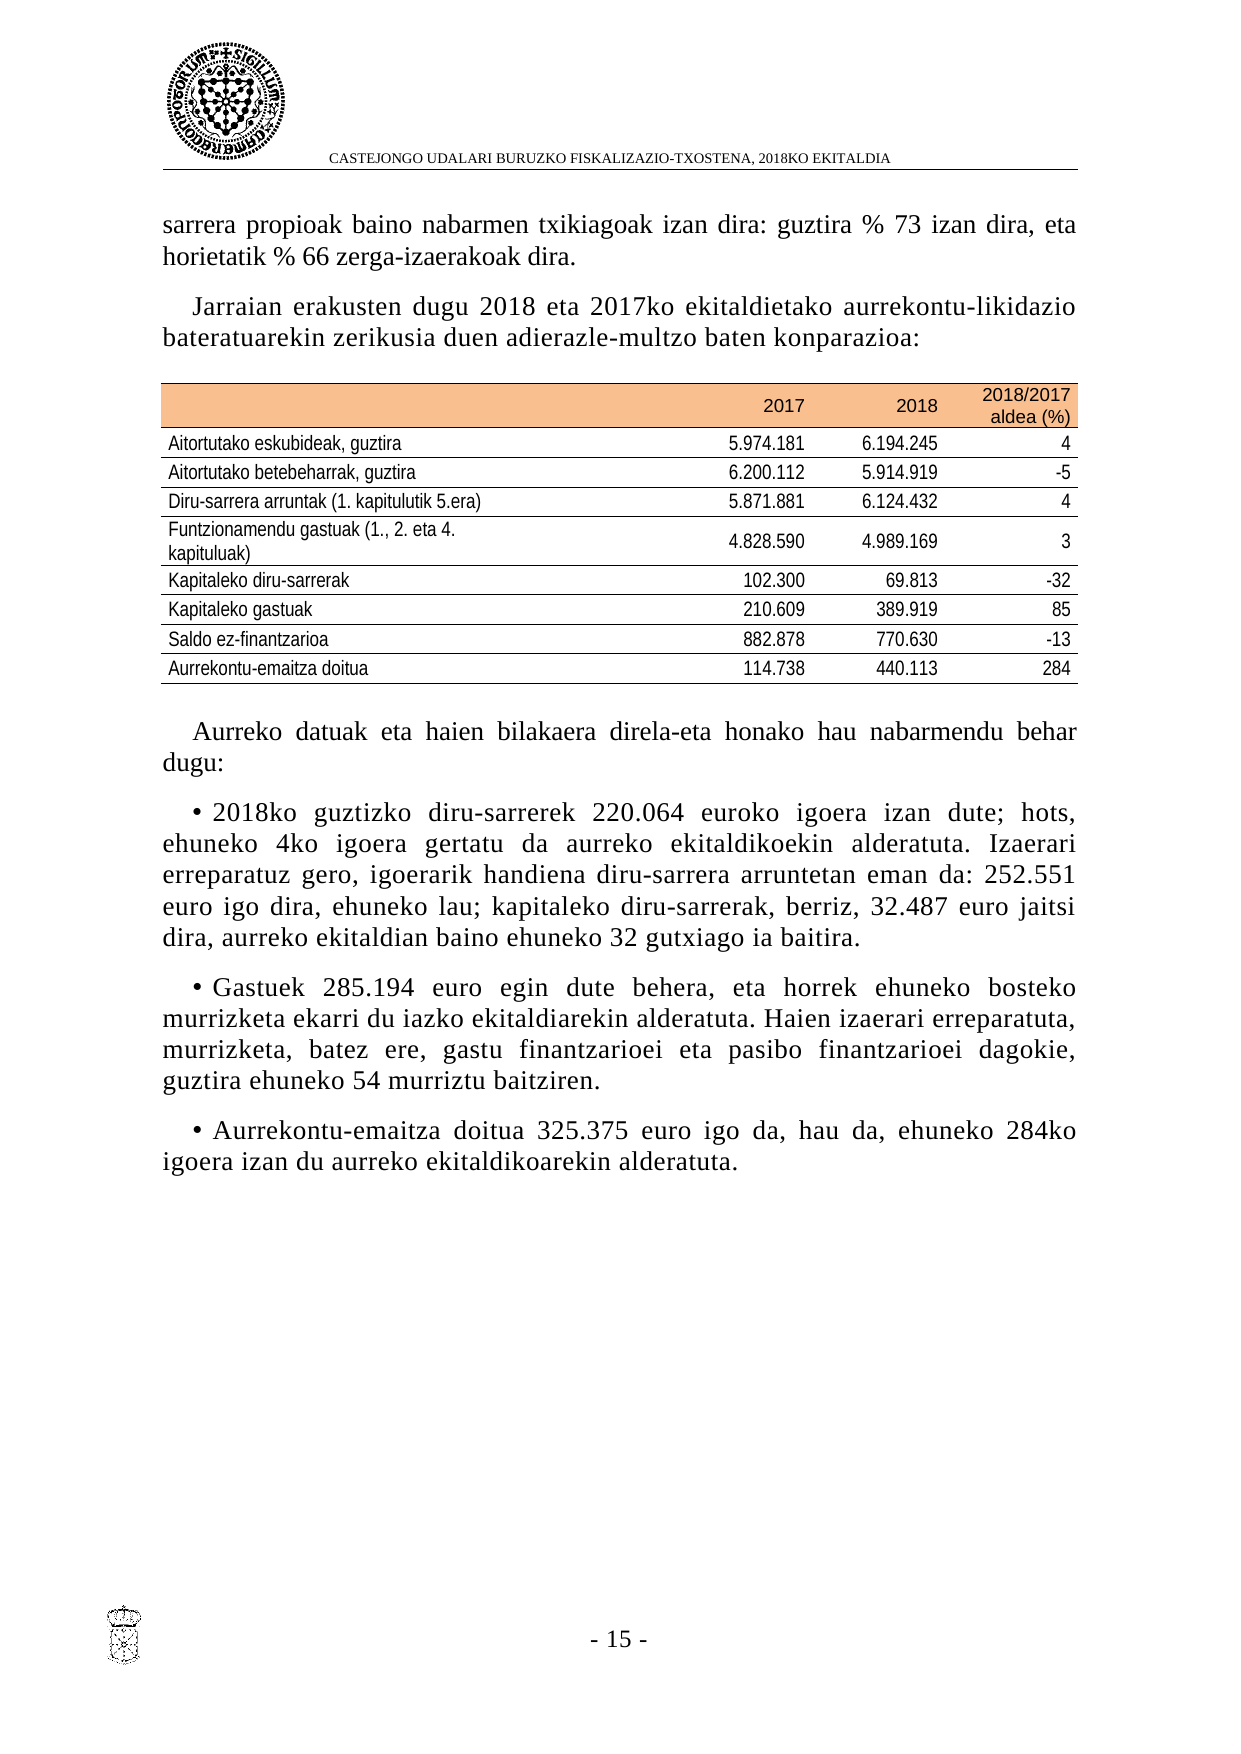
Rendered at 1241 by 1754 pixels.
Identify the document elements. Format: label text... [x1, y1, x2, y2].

table_cell 5.914.919 [812, 458, 945, 486]
picture [105, 1604, 142, 1666]
text Jarraian erakusten dugu 2018 eta 2017ko ekitaldietako aurrekontu-likidazio bateratuarekin zerikusia duen adierazle-multzo baten konparazioa: [162, 289, 1078, 352]
list Gastuek 285.194 euro egin dute behera, eta horrek ehuneko bosteko murrizketa ekarri du iazko ekitaldiarekin alderatuta. Haien izaerari erreparatuta, murrizketa, batez ere, gastu finantzarioei eta pasibo finantzarioei dagokie, guztira ehuneko 54 murriztu baitziren. [162, 971, 1078, 1095]
table_header 2017 [546, 384, 812, 427]
table_cell 114.738 [546, 654, 812, 683]
table_cell Funtzionamendu gastuak (1., 2. eta 4. kapituluak) [161, 517, 546, 564]
table_header 2018/2017 aldea (%) [945, 384, 1078, 427]
table_cell 770.630 [812, 625, 945, 653]
table_cell 4 [945, 488, 1078, 516]
table_cell 5.871.881 [546, 488, 812, 516]
table_cell Aitortutako eskubideak, guztira [161, 428, 546, 457]
table_cell 102.300 [546, 566, 812, 594]
table_cell 284 [945, 654, 1078, 683]
table_cell 6.200.112 [546, 458, 812, 486]
table_cell -32 [945, 566, 1078, 594]
table_header 2018 [812, 384, 945, 427]
table_cell 6.194.245 [812, 428, 945, 457]
table_cell 440.113 [812, 654, 945, 683]
table_cell 210.609 [546, 595, 812, 624]
picture [162, 38, 289, 164]
table_header [161, 384, 546, 427]
table_cell 6.124.432 [812, 488, 945, 516]
table_cell Diru-sarrera arruntak (1. kapitulutik 5.era) [161, 488, 546, 516]
table_cell 69.813 [812, 566, 945, 594]
table_cell Kapitaleko diru-sarrerak [161, 566, 546, 594]
table_cell Aitortutako betebeharrak, guztira [161, 458, 546, 486]
table_cell 4.989.169 [812, 517, 945, 564]
list Aurrekontu-emaitza doitua 325.375 euro igo da, hau da, ehuneko 284ko igoera izan du aurreko ekitaldikoarekin alderatuta. [162, 1114, 1078, 1177]
text Aurreko datuak eta haien bilakaera direla-eta honako hau nabarmendu behar dugu: [162, 715, 1078, 777]
table_cell 882.878 [546, 625, 812, 653]
table_cell -13 [945, 625, 1078, 653]
table_cell 5.974.181 [546, 428, 812, 457]
table_cell 85 [945, 595, 1078, 624]
table_cell -5 [945, 458, 1078, 486]
table_cell Kapitaleko gastuak [161, 595, 546, 624]
table_cell Saldo ez-finantzarioa [161, 625, 546, 653]
table_cell 4.828.590 [546, 517, 812, 564]
table_cell 3 [945, 517, 1078, 564]
table_cell 389.919 [812, 595, 945, 624]
list 2018ko guztizko diru-sarrerek 220.064 euroko igoera izan dute; hots, ehuneko 4ko igoera gertatu da aurreko ekitaldikoekin alderatuta. Izaerari erreparatuz gero, igoerarik handiena diru-sarrera arruntetan eman da: 252.551 euro igo dira, ehuneko lau; kapitaleko diru-sarrerak, berriz, 32.487 euro jaitsi dira, aurreko ekitaldian baino ehuneko 32 gutxiago ia baitira. [162, 796, 1078, 952]
table_cell 4 [945, 428, 1078, 457]
table_cell Aurrekontu-emaitza doitua [161, 654, 546, 683]
